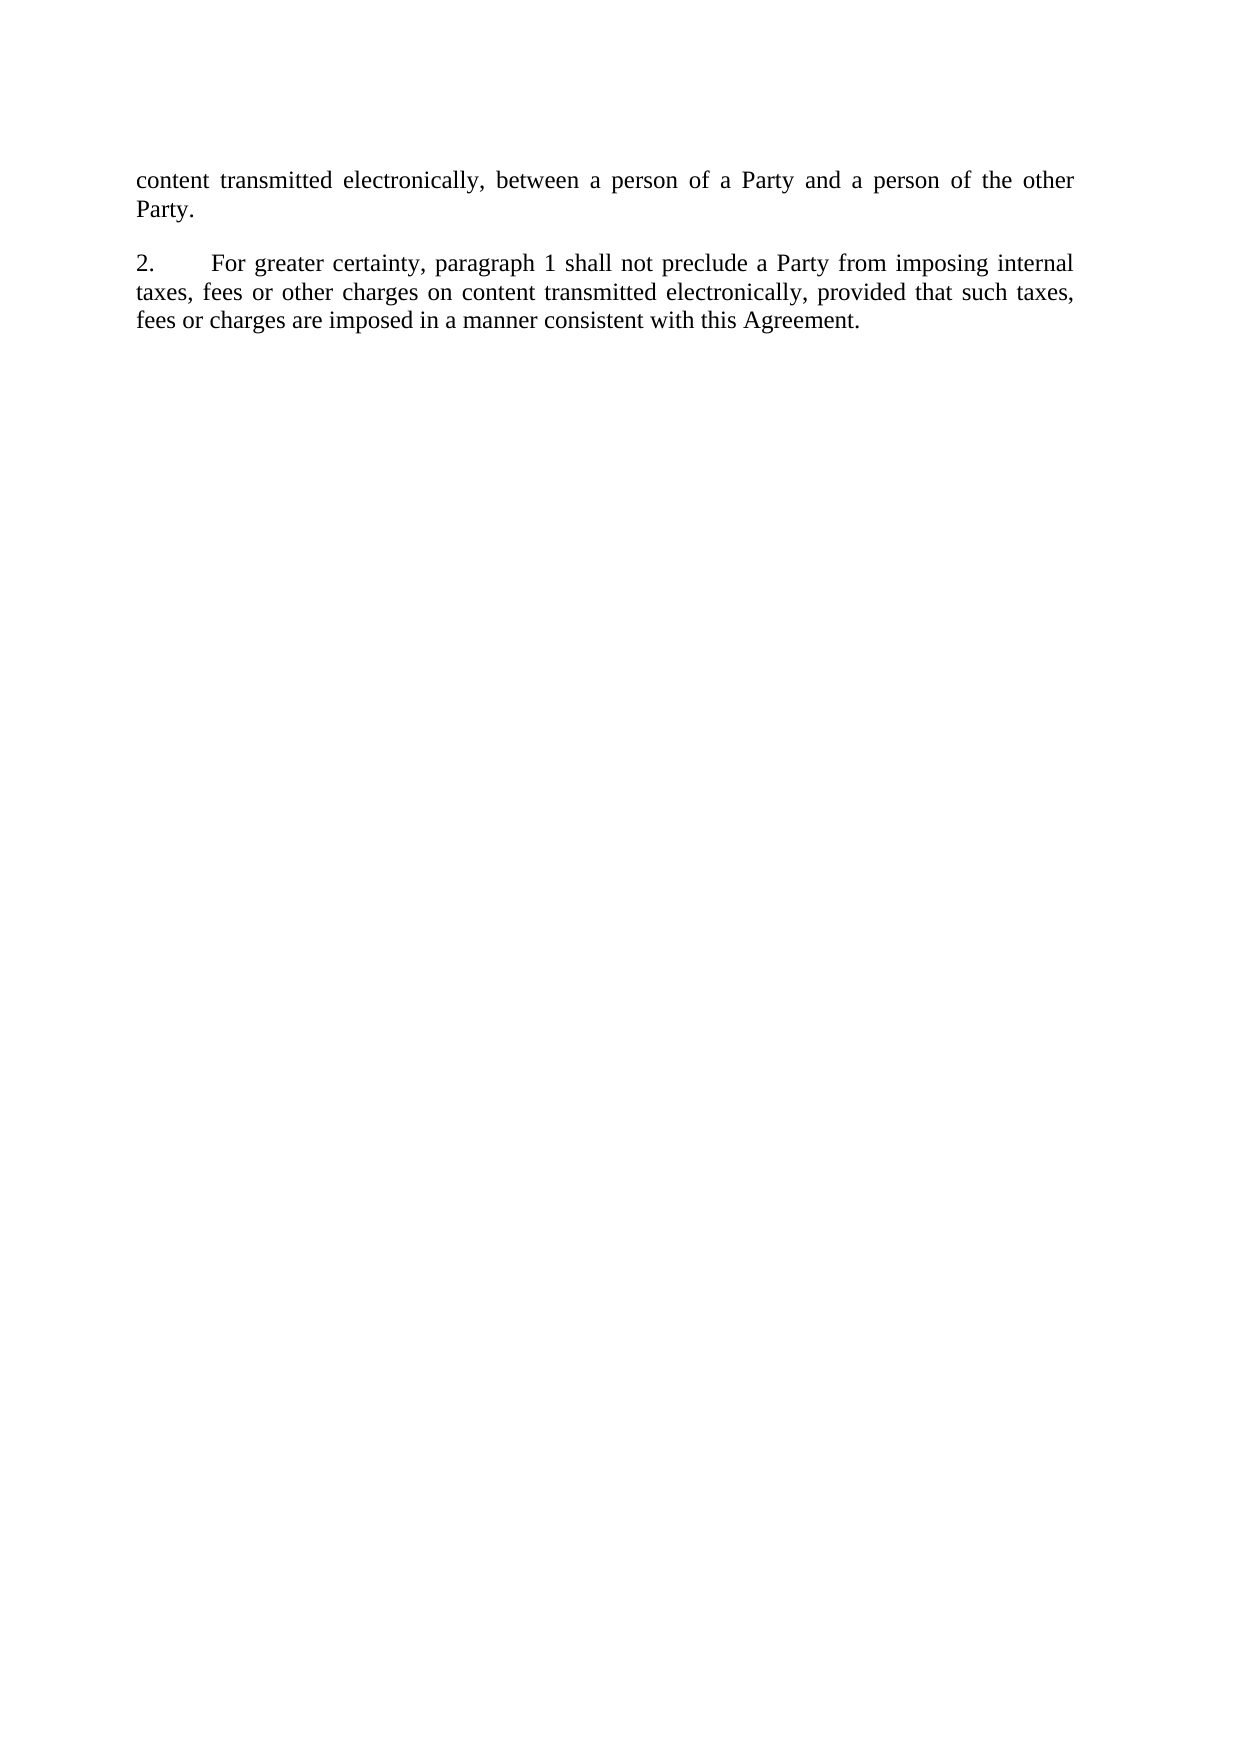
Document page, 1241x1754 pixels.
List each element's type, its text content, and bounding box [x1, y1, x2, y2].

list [136, 165, 1075, 223]
list 2. For greater certainty, paragraph 1 shall not preclude a Party from imposing internal taxes, fees or other charges on content transmitted electronically, provided that such taxes, fees or charges are imposed in a manner consistent with this Agreement. [136, 248, 1075, 334]
